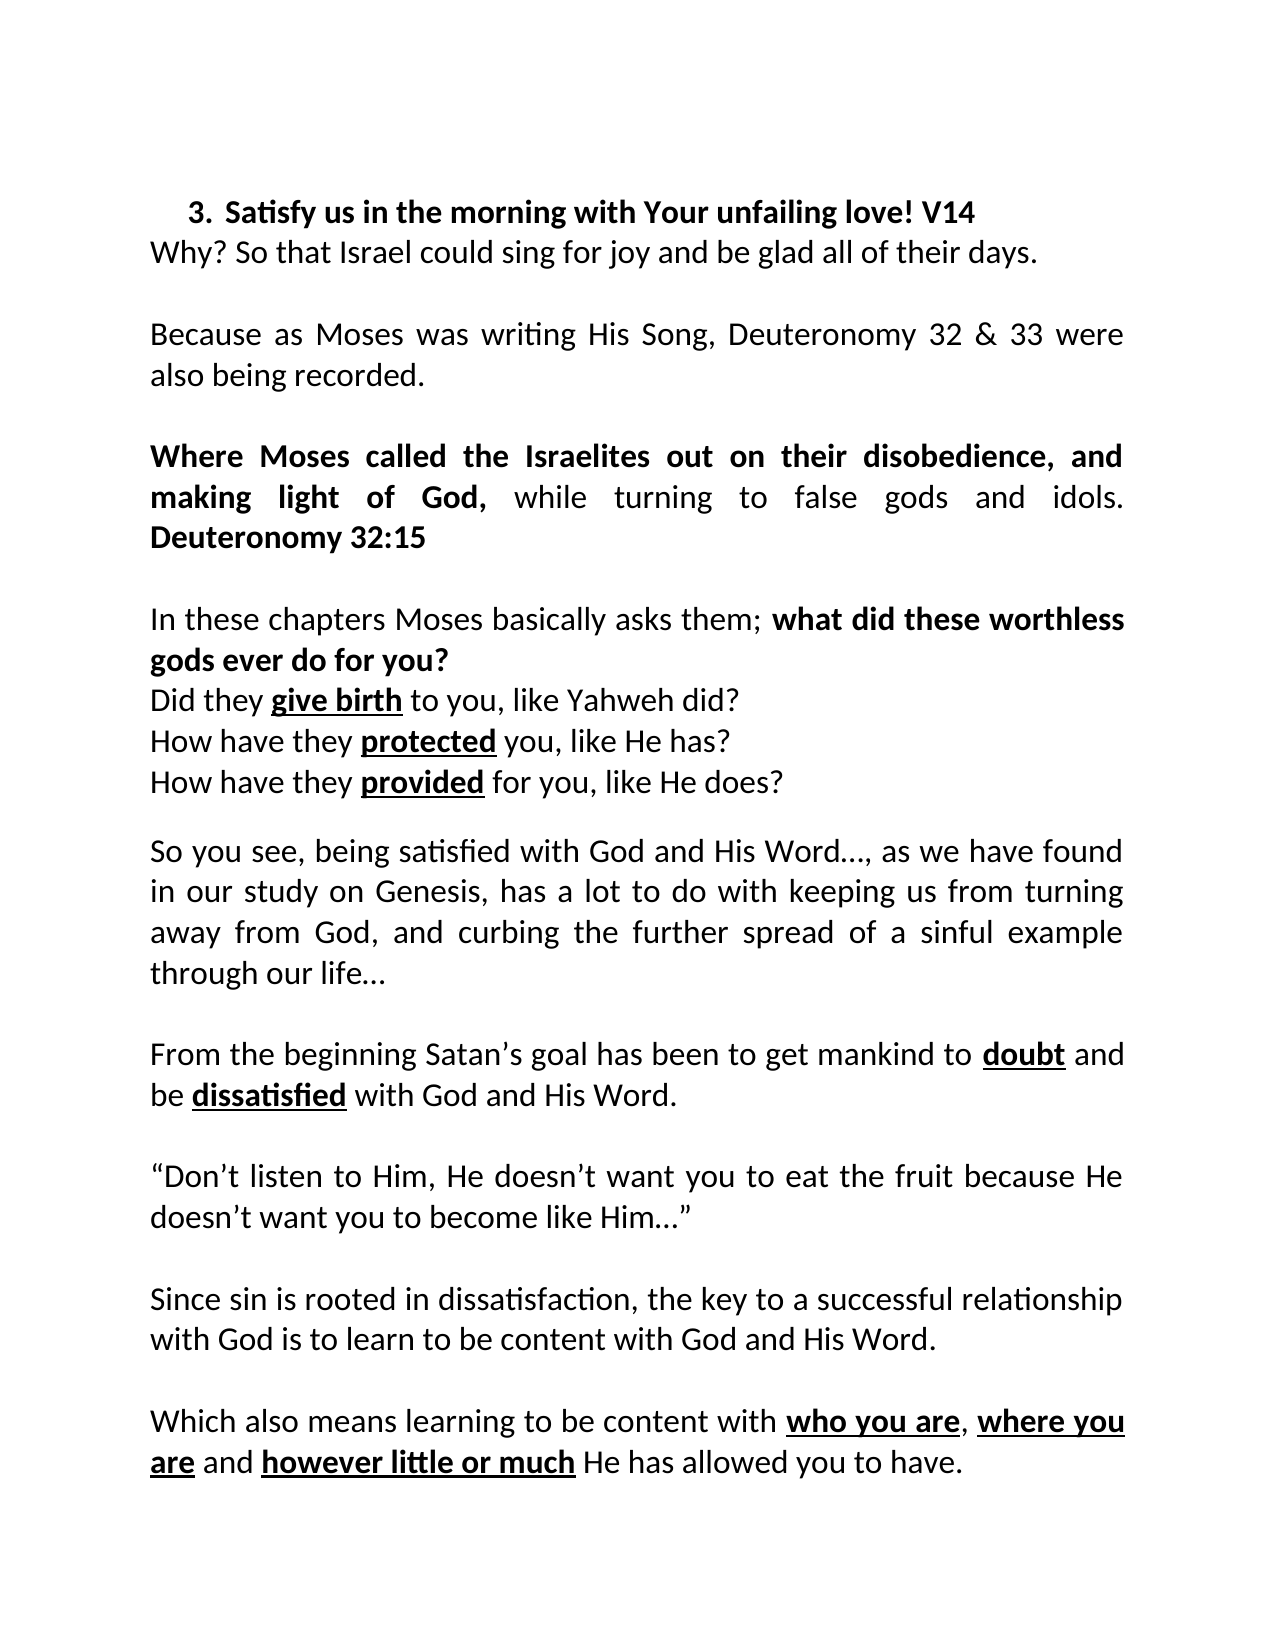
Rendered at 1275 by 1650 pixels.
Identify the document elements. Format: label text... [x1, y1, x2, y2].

text Since sin is rooted in dissatisfaction, the key to a successful relationship with God is to learn to be content with God and His Word. [150, 1278, 1125, 1359]
text “Don’t listen to Him, He doesn’t want you to eat the fruit because He doesn’t want you to become like Him…” [150, 1156, 1125, 1237]
text From the beginning Satan’s goal has been to get mankind to doubt and be dissatisfied with God and His Word. [150, 1033, 1125, 1115]
text So you see, being satisfied with God and His Word…, as we have found in our study on Genesis, has a lot to do with keeping us from turning away from God, and curbing the further spread of a sinful example through our life… [150, 830, 1125, 993]
text Why? So that Israel could sing for joy and be glad all of their days. [150, 231, 1125, 272]
text Where Moses called the Israelites out on their disobedience, and making light of God, while turning to false gods and idols. Deuteronomy 32:15 [150, 435, 1125, 557]
text Did they give birth to you, like Yahweh did? [150, 679, 1125, 720]
text Which also means learning to be content with who you are, where you are and however little or much He has allowed you to have. [150, 1400, 1125, 1481]
text How have they provided for you, like He does? [150, 761, 1125, 802]
text In these chapters Moses basically asks them; what did these worthless gods ever do for you? [150, 598, 1125, 679]
text Because as Moses was writing His Song, Deuteronomy 32 & 33 were also being recorded. [150, 313, 1125, 394]
text How have they protected you, like He has? [150, 720, 1125, 761]
list Satisfy us in the morning with Your unfailing love! V14 [187, 191, 1125, 231]
